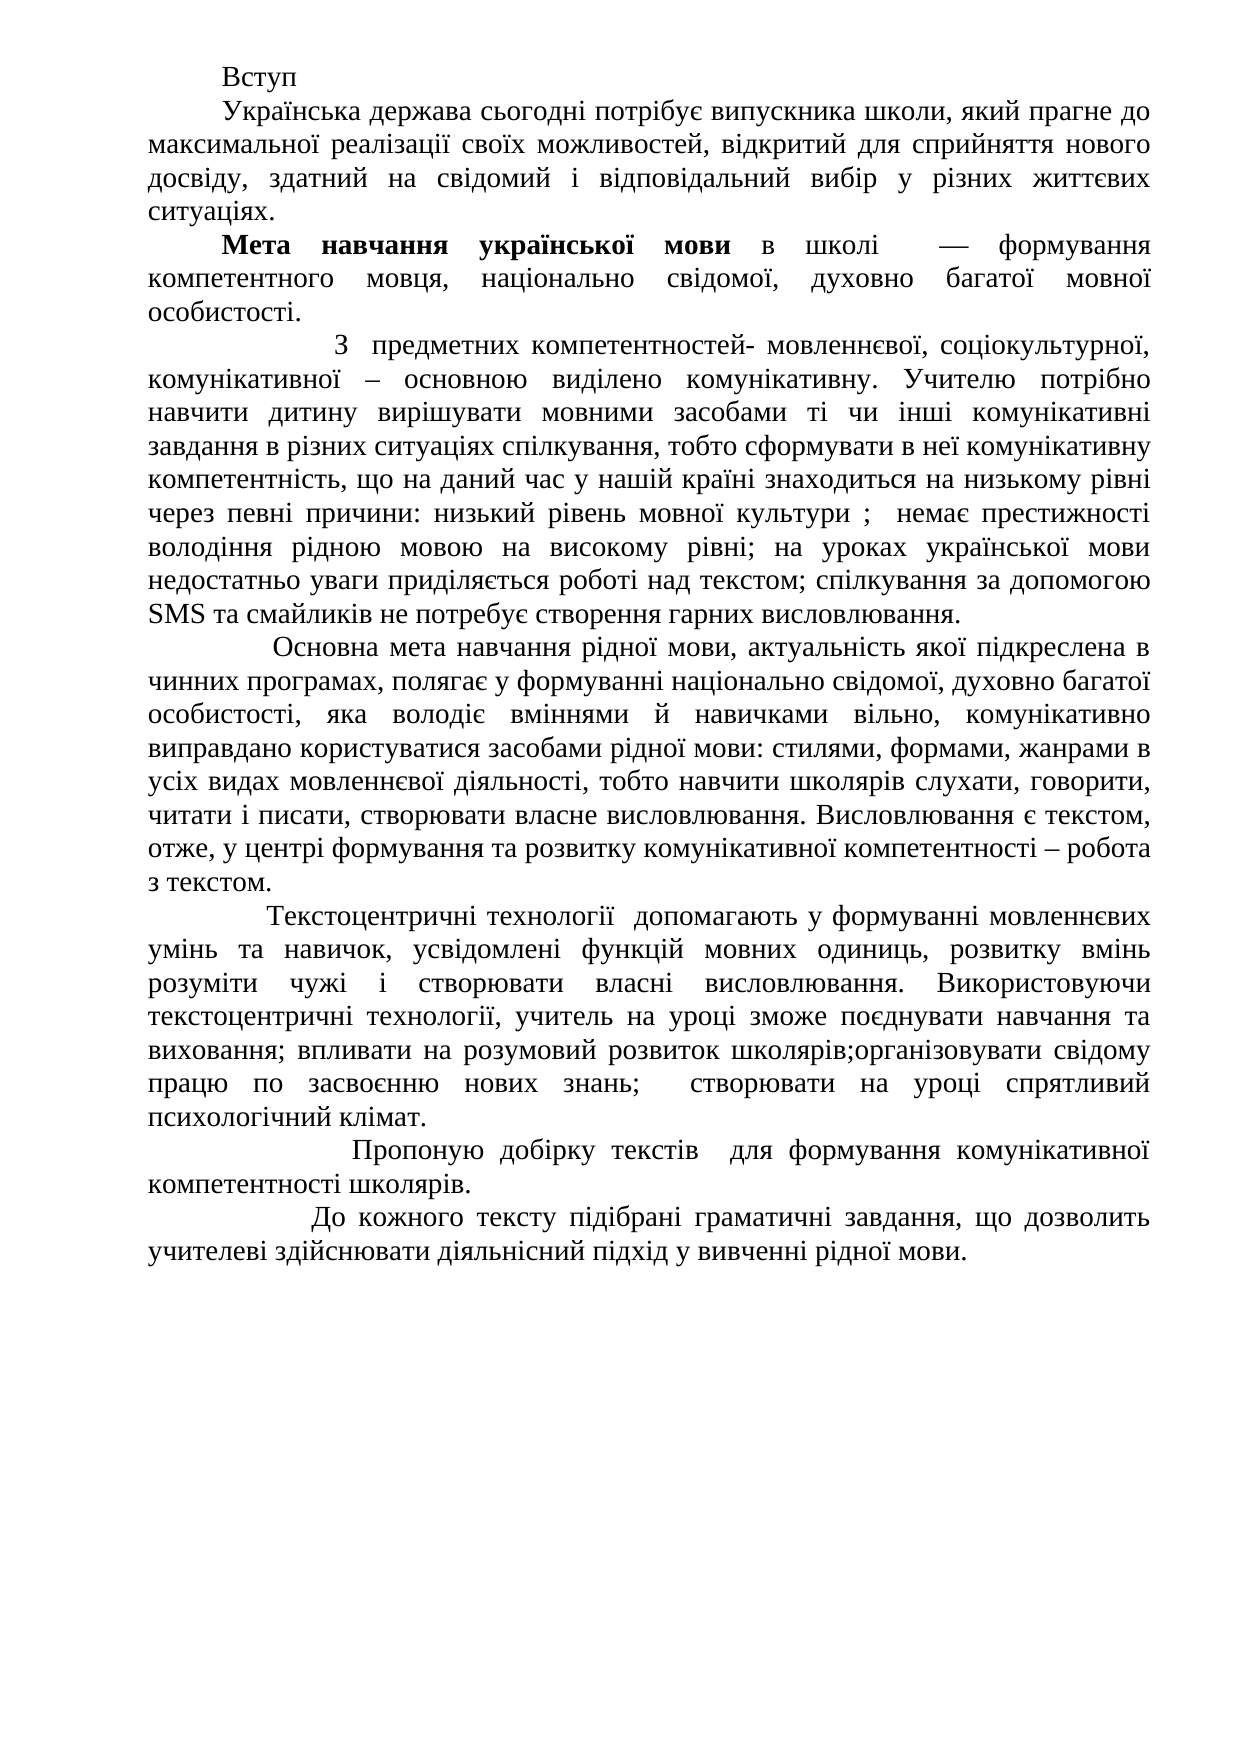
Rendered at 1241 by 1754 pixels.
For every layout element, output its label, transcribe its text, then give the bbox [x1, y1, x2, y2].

text Вступ [148, 59, 1152, 93]
text Текстоцентричні технології допомагають у формуванні мовленнєвих умінь та навичок, усвідомлені функцій мовних одиниць, розвитку вмінь розуміти чужі і створювати власні висловлювання. Використовуючи текстоцентричні технології, учитель на уроці зможе поєднувати навчання та виховання; впливати на розумовий розвиток школярів;організовувати свідому працю по засвоєнню нових знань; створювати на уроці спрятливий психологічний клімат. [148, 898, 1152, 1132]
text Українська держава сьогодні потрібує випускника школи, який прагне до максимальної реалізації своїх можливостей, відкритий для сприйняття нового досвіду, здатний на свідомий і відповідальний вибір у різних життєвих ситуаціях. [148, 93, 1152, 227]
text Пропоную добірку текстів для формування комунікативної компетентності школярів. [148, 1132, 1152, 1199]
text До кожного тексту підібрані граматичні завдання, що дозволить учителеві здійснювати діяльнісний підхід у вивченні рідної мови. [148, 1199, 1152, 1267]
text З предметних компетентностей- мовленнєвої, соціокультурної, комунікативної – основною виділено комунікативну. Учителю потрібно навчити дитину вирішувати мовними засобами ті чи інші комунікативні завдання в різних ситуаціях спілкування, тобто сформувати в неї комунікативну компетентність, що на даний час у нашій країні знаходиться на низькому рівні через певні причини: низький рівень мовної культури ; немає престижності володіння рідною мовою на високому рівні; на уроках української мови недостатньо уваги приділяється роботі над текстом; спілкування за допомогою SMS та смайликів не потребує створення гарних висловлювання. [148, 327, 1152, 629]
text Мета навчання української мови в школі — формування компетентного мовця, національно свідомої, духовно багатої мовної особистості. [148, 227, 1152, 327]
text Основна мета навчання рідної мови, актуальність якої підкреслена в чинних програмах, полягає у формуванні національно свідомої, духовно багатої особистості, яка володіє вміннями й навичками вільно, комунікативно виправдано користуватися засобами рідної мови: стилями, формами, жанрами в усіх видах мовленнєвої діяльності, тобто навчити школярів слухати, говорити, читати і писати, створювати власне висловлювання. Висловлювання є текстом, отже, у центрі формування та розвитку комунікативної компетентності – робота з текстом. [148, 629, 1152, 898]
